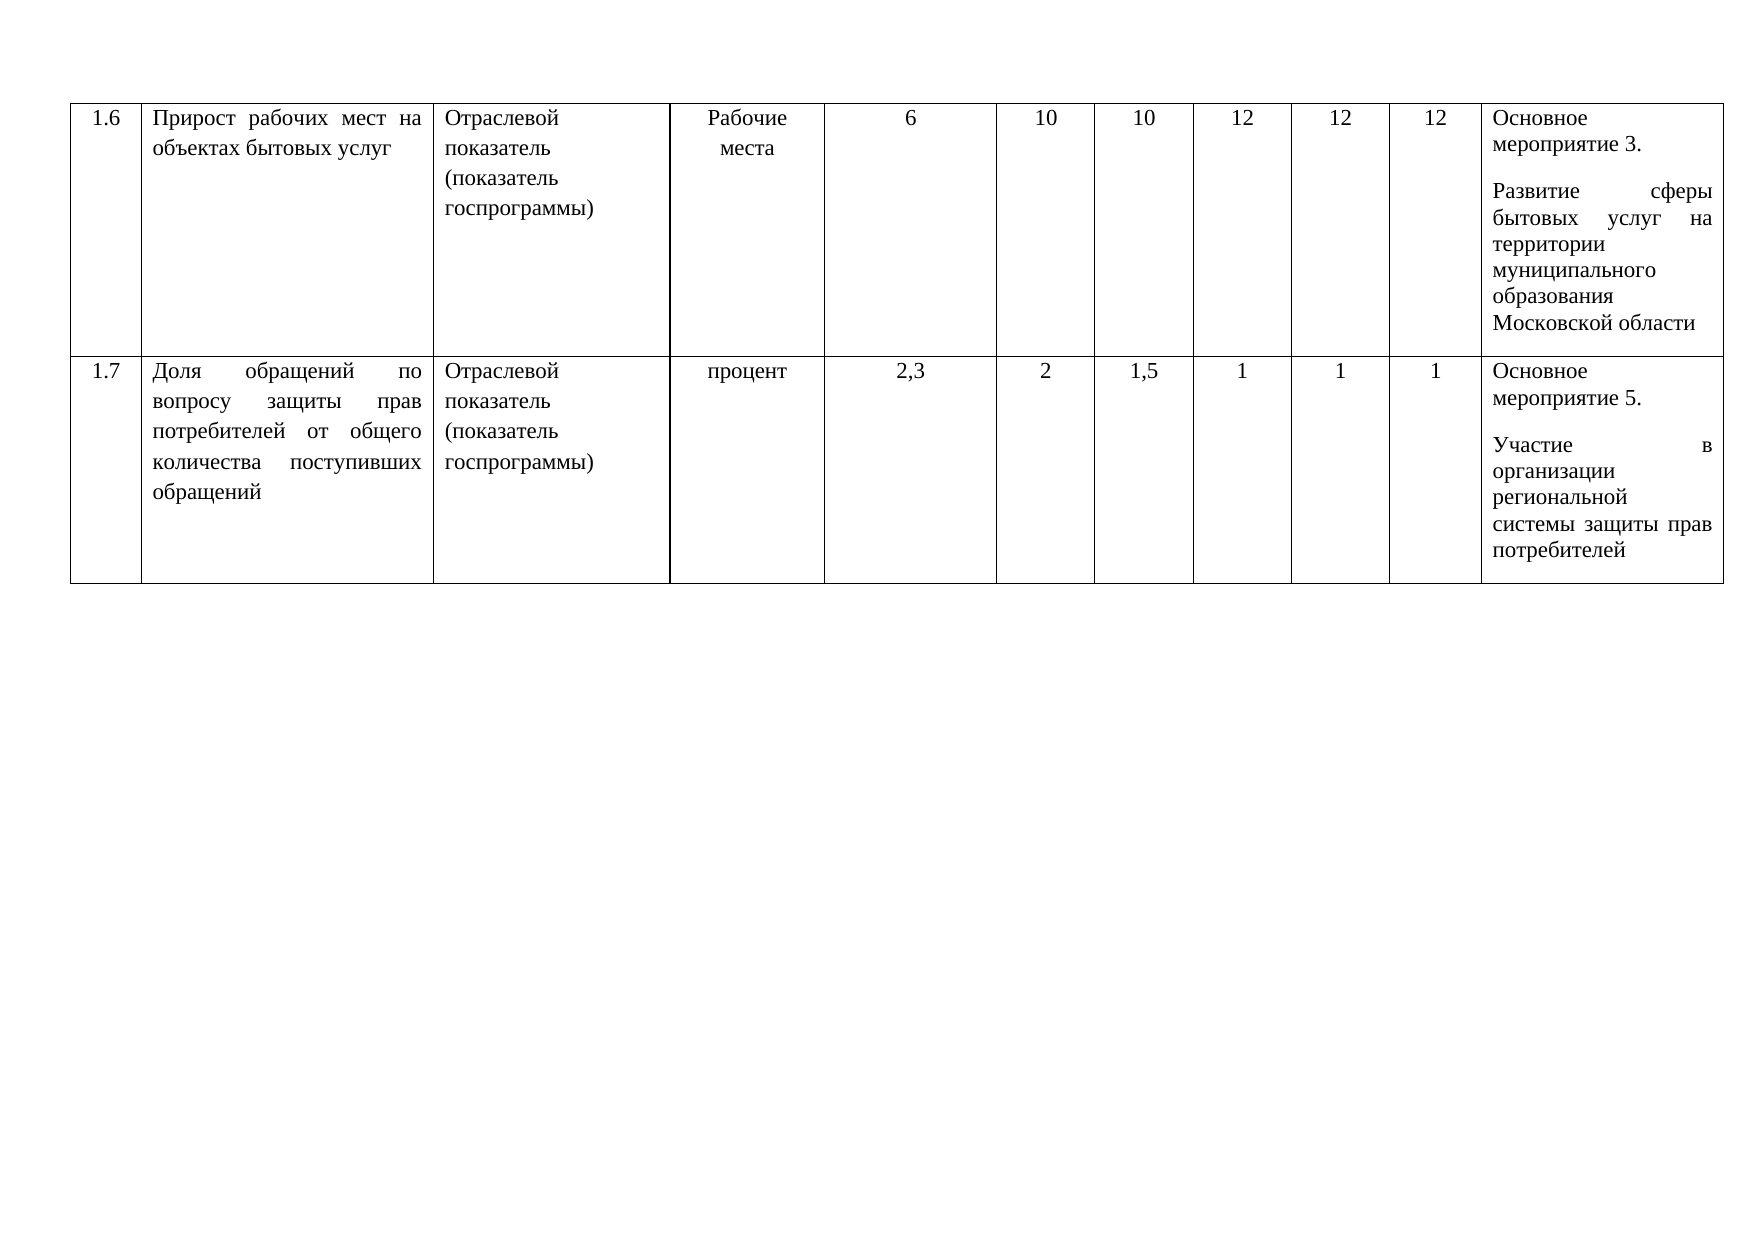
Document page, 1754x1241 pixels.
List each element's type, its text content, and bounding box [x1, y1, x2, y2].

table_cell Доля обращений по вопросу защиты прав потребителей от общего количества поступивших обращений [142, 357, 433, 583]
table_cell 1 [1292, 357, 1389, 583]
table_cell Прирост рабочих мест на объектах бытовых услуг [142, 104, 433, 356]
table_cell 2,3 [825, 357, 996, 583]
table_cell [434, 104, 669, 356]
table_cell Основное мероприятие 5. Участие в организации региональной системы защиты прав потребителей [1482, 357, 1723, 583]
table_cell Рабочие места [671, 104, 824, 356]
table_cell 12 [1292, 104, 1389, 356]
table_cell 1 [1390, 357, 1481, 583]
table_cell 6 [825, 104, 996, 356]
table_cell 2 [997, 357, 1094, 583]
table_cell 1.7 [71, 357, 141, 583]
table_cell Основное мероприятие 3. Развитие сферы бытовых услуг на территории муниципального образования Московской области [1482, 104, 1723, 356]
table_cell 10 [1095, 104, 1193, 356]
table_cell 12 [1194, 104, 1291, 356]
table_cell 1 [1194, 357, 1291, 583]
table_cell 10 [997, 104, 1094, 356]
table_cell Отраслевой показатель (показатель госпрограммы) [434, 357, 669, 583]
table_cell 1,5 [1095, 357, 1193, 583]
table_cell процент [671, 357, 824, 583]
table_cell 1.6 [71, 104, 141, 356]
table_cell 12 [1390, 104, 1481, 356]
